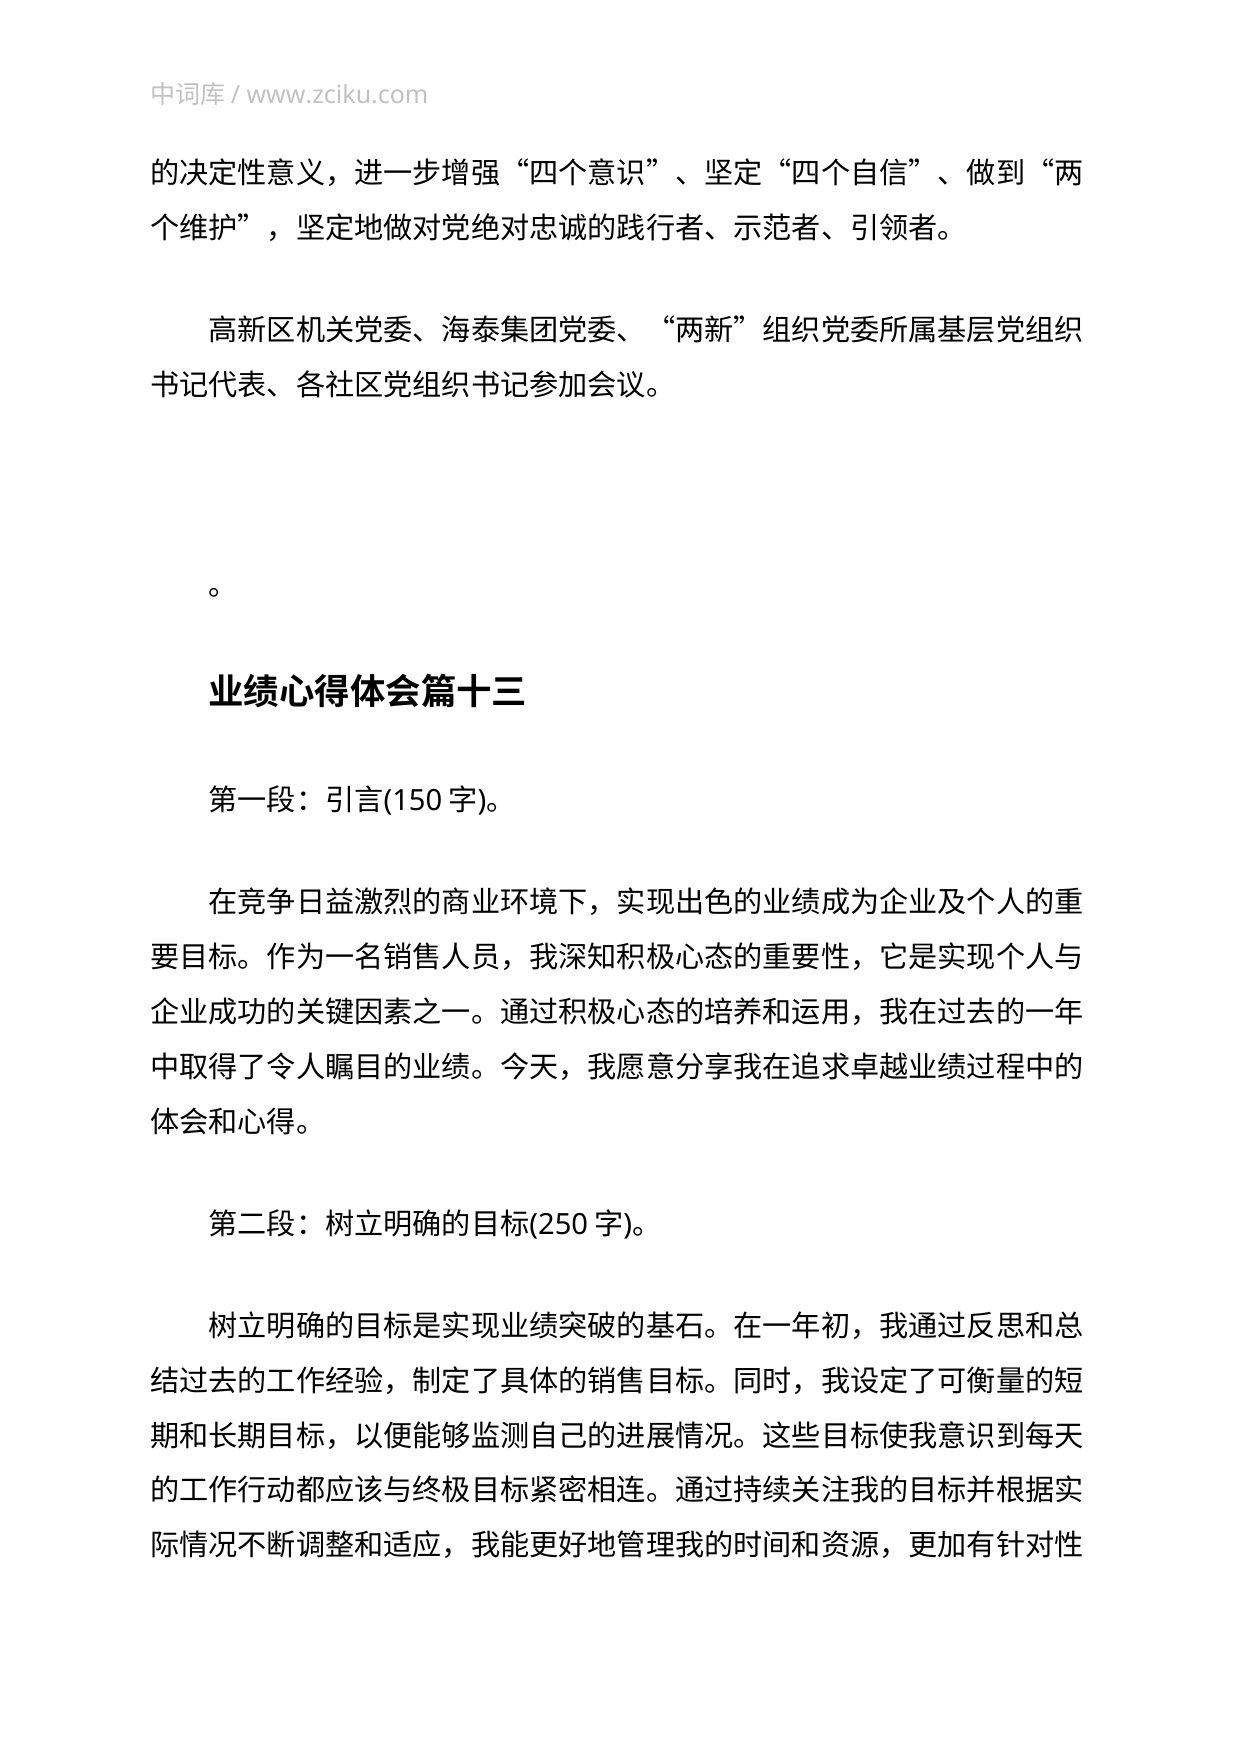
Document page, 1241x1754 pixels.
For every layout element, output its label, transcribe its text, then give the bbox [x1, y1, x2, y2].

text 业绩心得体会篇十三 [150, 663, 1090, 715]
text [150, 150, 1090, 247]
text 第一段：引言(150字)。 [150, 777, 1090, 819]
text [150, 1302, 1090, 1564]
text 第二段：树立明确的目标(250字)。 [150, 1200, 1090, 1243]
text 高新区机关党委、海泰集团党委、“两新”组织党委所属基层党组织书记代表、各社区党组织书记参加会议。 [150, 307, 1090, 404]
text 。 [150, 562, 1090, 604]
text 在竞争日益激烈的商业环境下，实现出色的业绩成为企业及个人的重要目标。作为一名销售人员，我深知积极心态的重要性，它是实现个人与企业成功的关键因素之一。通过积极心态的培养和运用，我在过去的一年中取得了令人瞩目的业绩。今天，我愿意分享我在追求卓越业绩过程中的体会和心得。 [150, 879, 1090, 1141]
